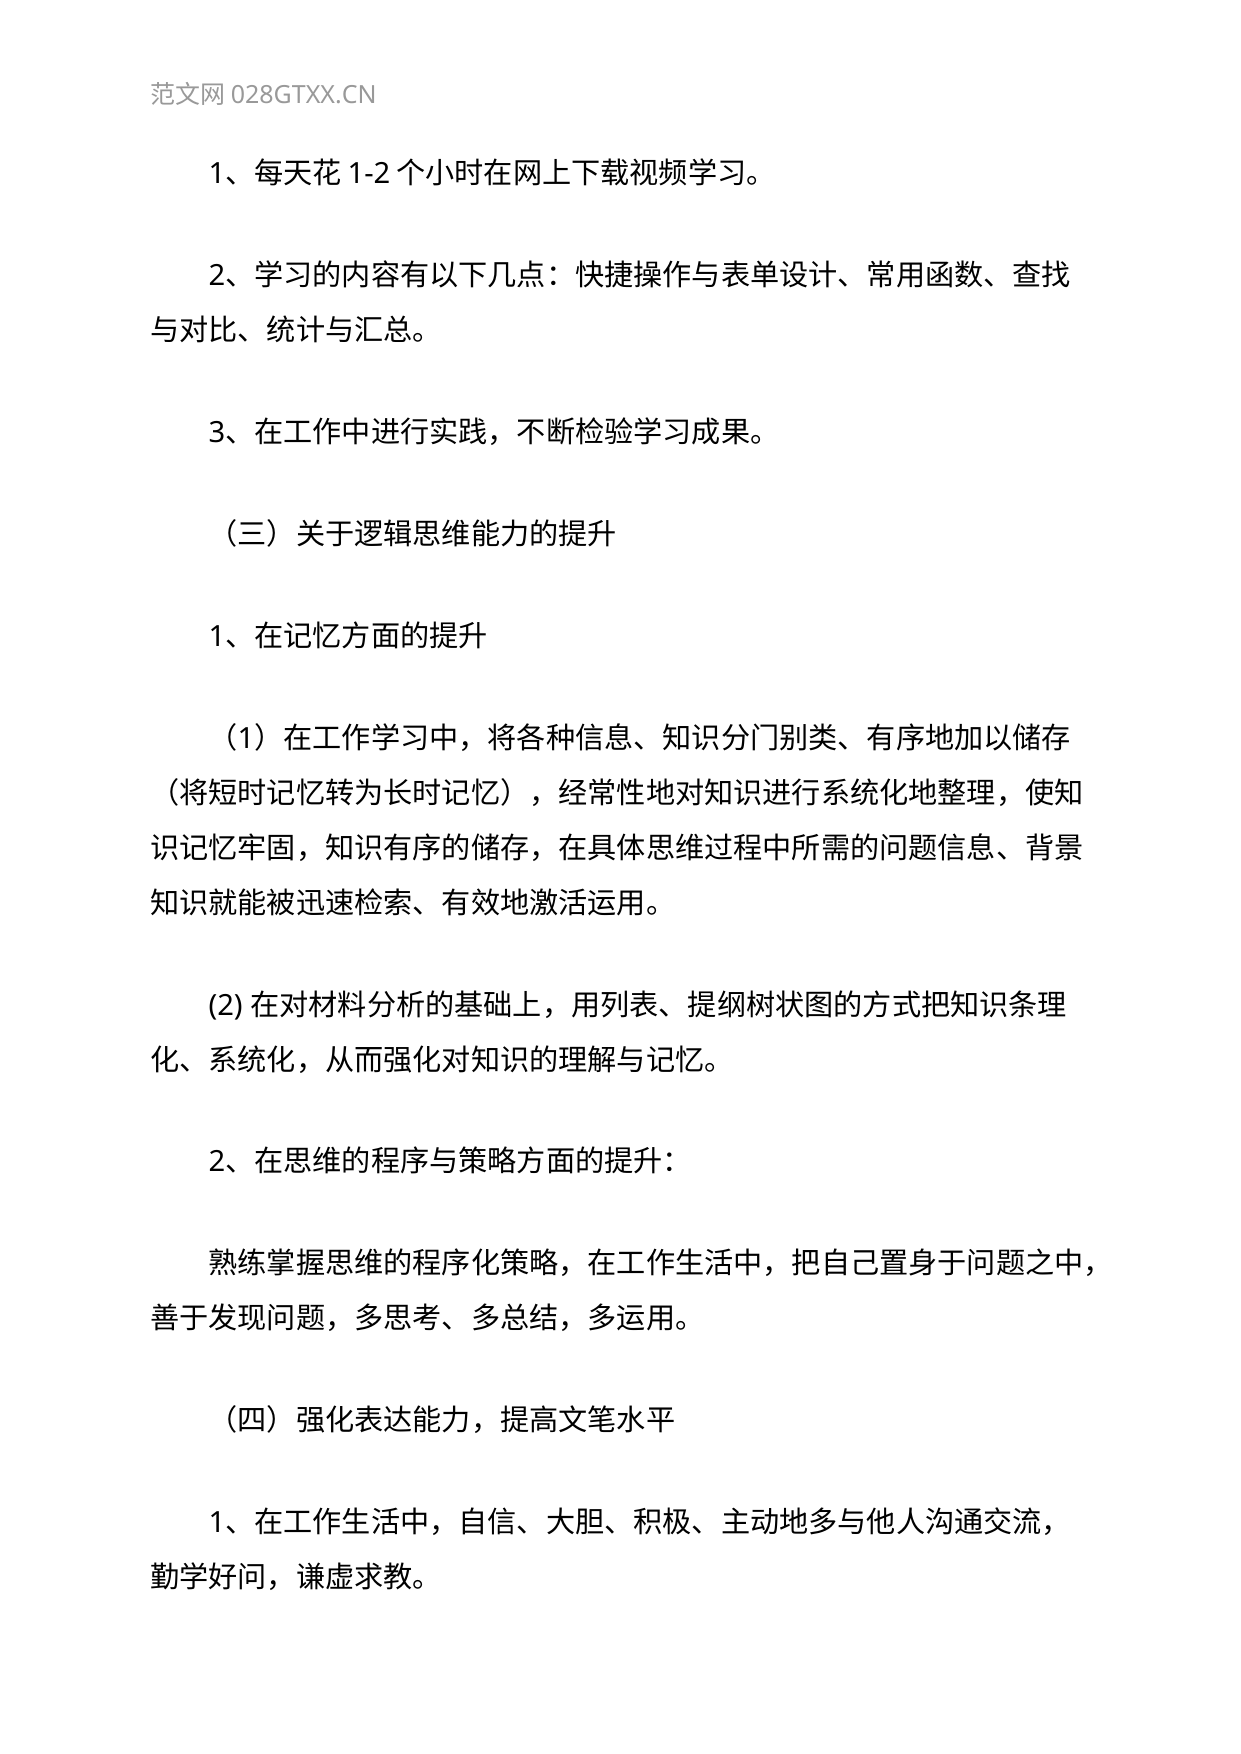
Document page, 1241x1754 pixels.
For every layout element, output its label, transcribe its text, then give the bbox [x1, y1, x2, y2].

text （四）强化表达能力，提高文笔水平 [150, 1396, 1090, 1439]
text 2、在思维的程序与策略方面的提升： [150, 1138, 1090, 1180]
text 熟练掌握思维的程序化策略，在工作生活中，把自己置身于问题之中，善于发现问题，多思考、多总结，多运用。 [150, 1240, 1090, 1337]
text (2) 在对材料分析的基础上，用列表、提纲树状图的方式把知识条理化、系统化，从而强化对知识的理解与记忆。 [150, 981, 1090, 1078]
text （1）在工作学习中，将各种信息、知识分门别类、有序地加以储存（将短时记忆转为长时记忆），经常性地对知识进行系统化地整理，使知识记忆牢固，知识有序的储存，在具体思维过程中所需的问题信息、背景知识就能被迅速检索、有效地激活运用。 [150, 714, 1090, 922]
text 1、每天花1-2个小时在网上下载视频学习。 [150, 150, 1090, 192]
text 1、在工作生活中，自信、大胆、积极、主动地多与他人沟通交流，勤学好问，谦虚求教。 [150, 1498, 1090, 1596]
text 1、在记忆方面的提升 [150, 612, 1090, 655]
text （三）关于逻辑思维能力的提升 [150, 511, 1090, 553]
text 3、在工作中进行实践，不断检验学习成果。 [150, 409, 1090, 451]
text 2、学习的内容有以下几点：快捷操作与表单设计、常用函数、查找与对比、统计与汇总。 [150, 252, 1090, 349]
